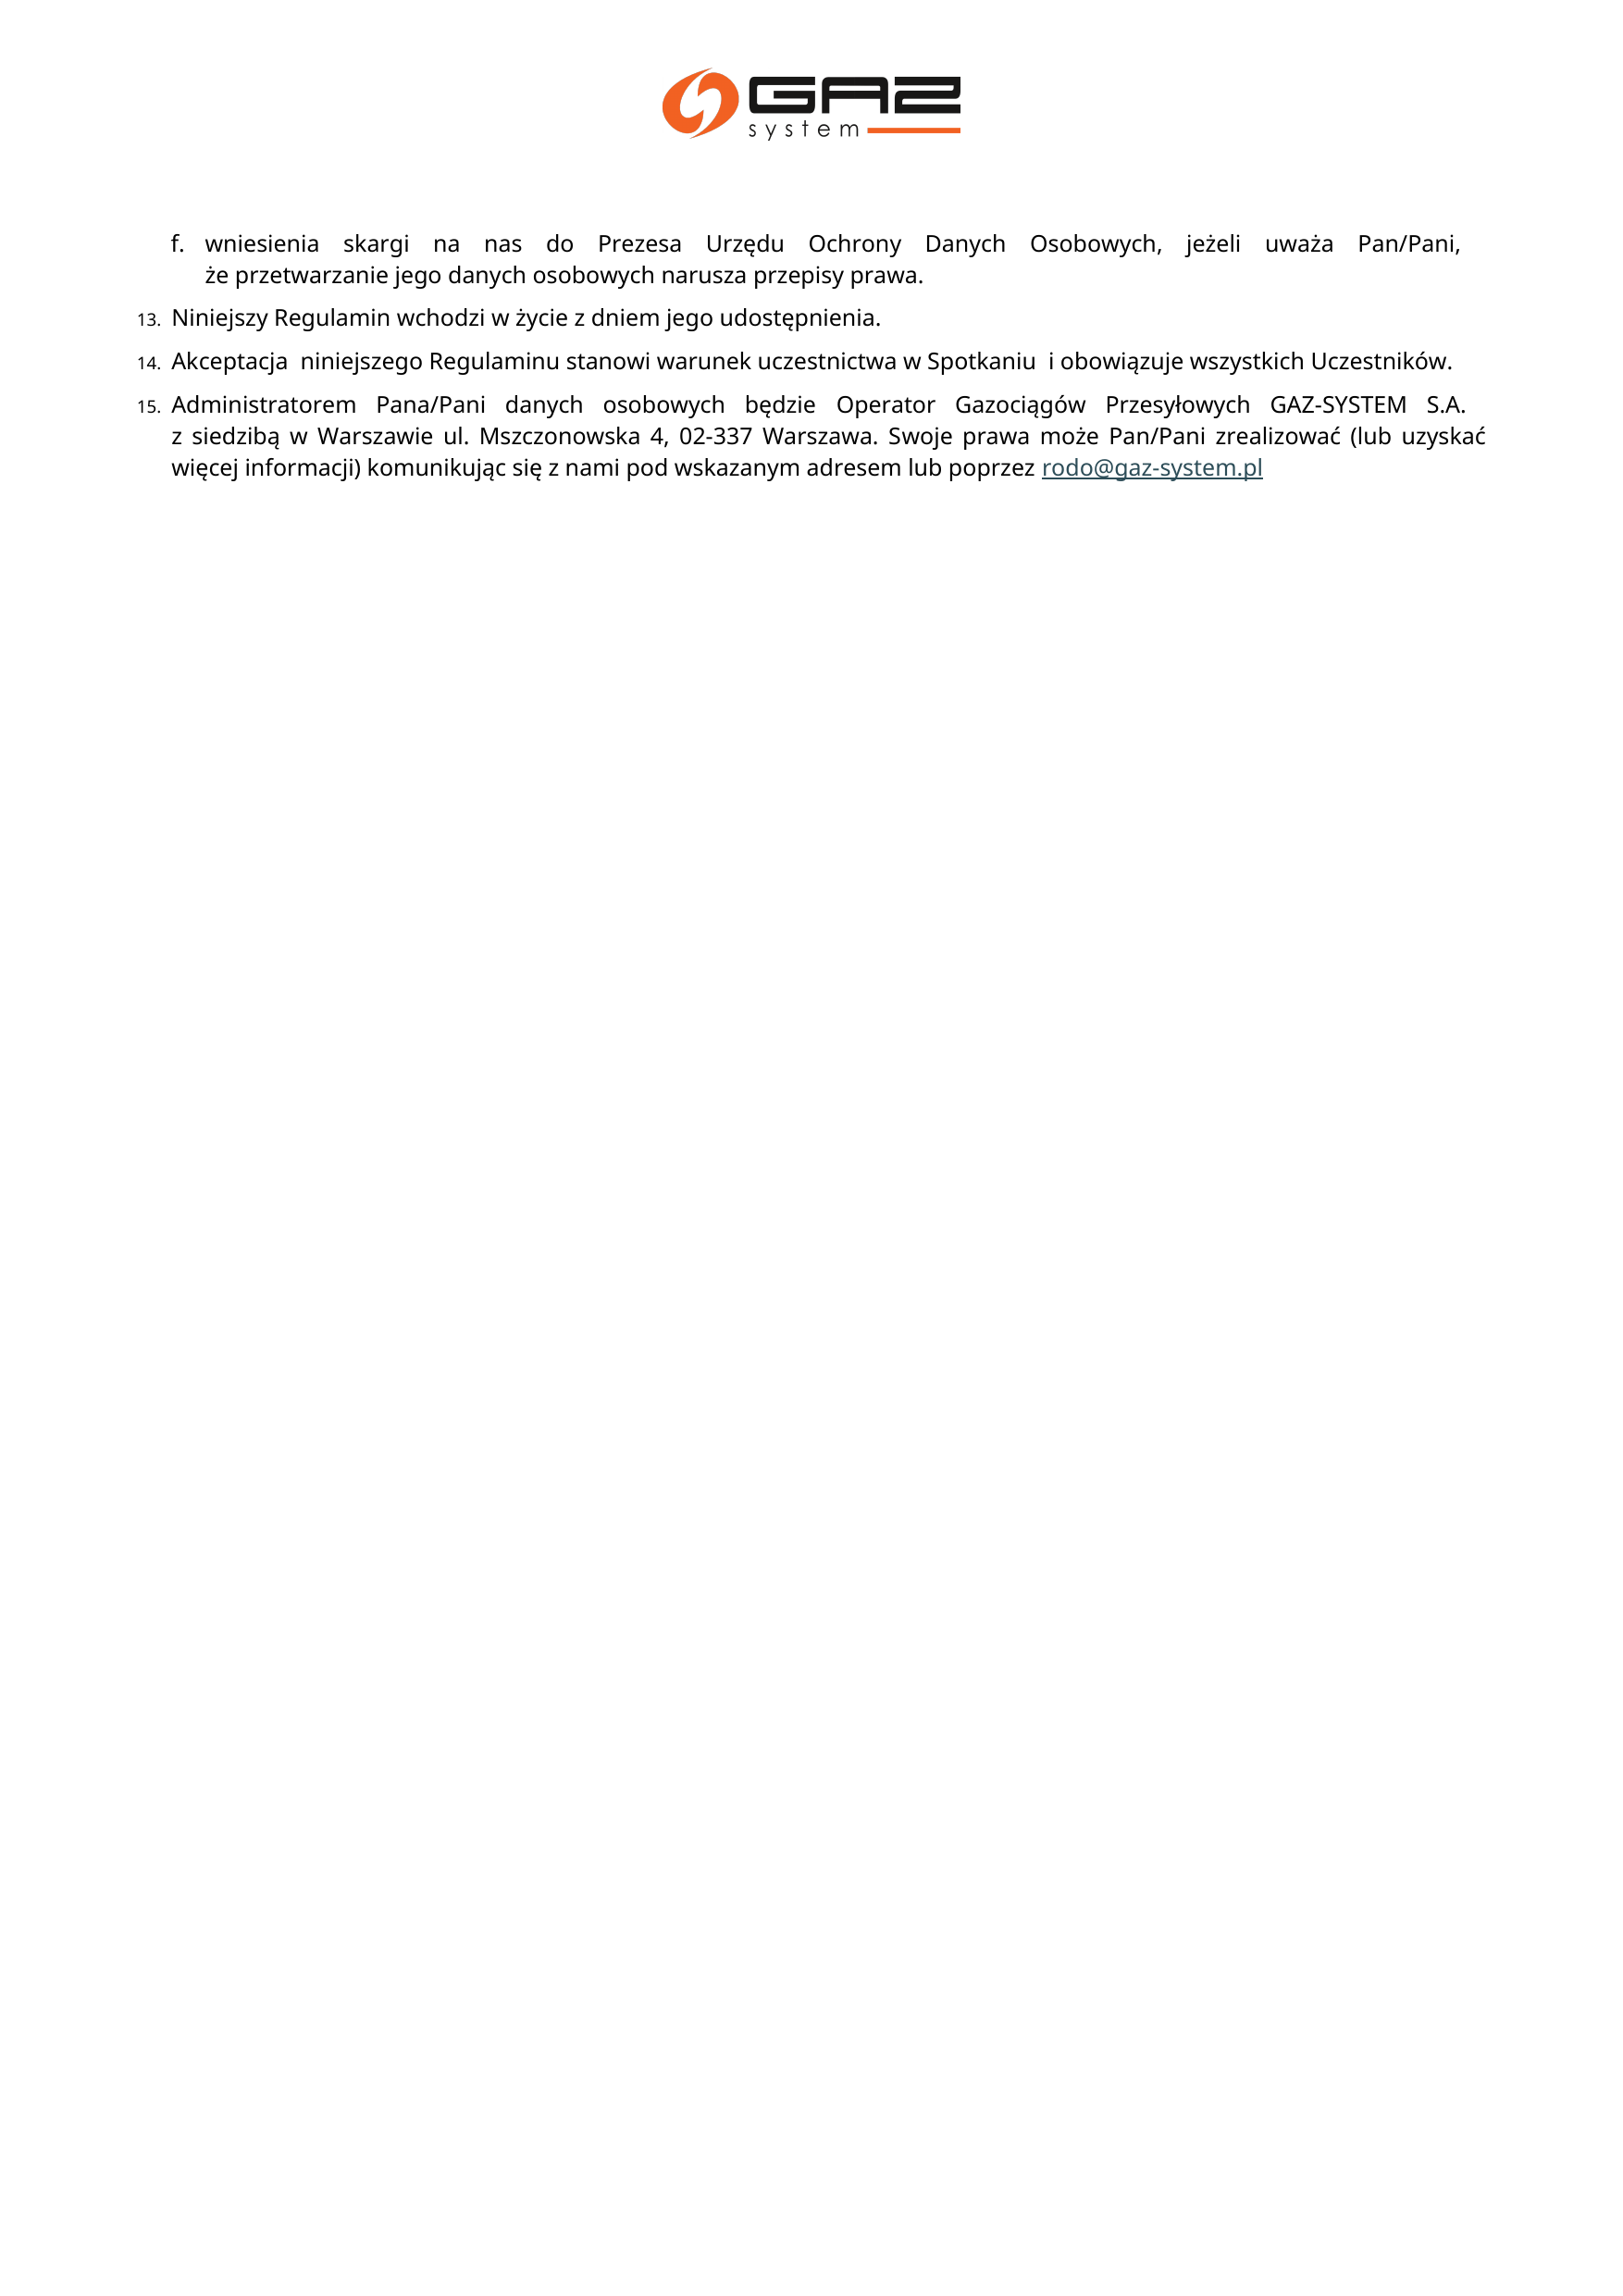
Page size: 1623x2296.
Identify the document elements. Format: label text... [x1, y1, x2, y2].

list Administratorem Pana/Pani danych osobowych będzie Operator Gazociągów Przesyłowych GAZ-SYSTEM S.A. z siedzibą w Warszawie ul. Mszczonowska 4, 02-337 Warszawa. Swoje prawa może Pan/Pani zrealizować (lub uzyskać więcej informacji) komunikując się z nami pod wskazanym adresem lub poprzez rodo@gaz-system.pl [137, 388, 1486, 482]
list wniesienia skargi na nas do Prezesa Urzędu Ochrony Danych Osobowych, jeżeli uważa Pan/Pani, że przetwarzanie jego danych osobowych narusza przepisy prawa. [170, 227, 1486, 290]
picture [663, 68, 960, 141]
list Akceptacja niniejszego Regulaminu stanowi warunek uczestnictwa w Spotkaniu i obowiązuje wszystkich Uczestników. [137, 345, 1486, 377]
list Niniejszy Regulamin wchodzi w życie z dniem jego udostępnienia. [137, 302, 1486, 333]
